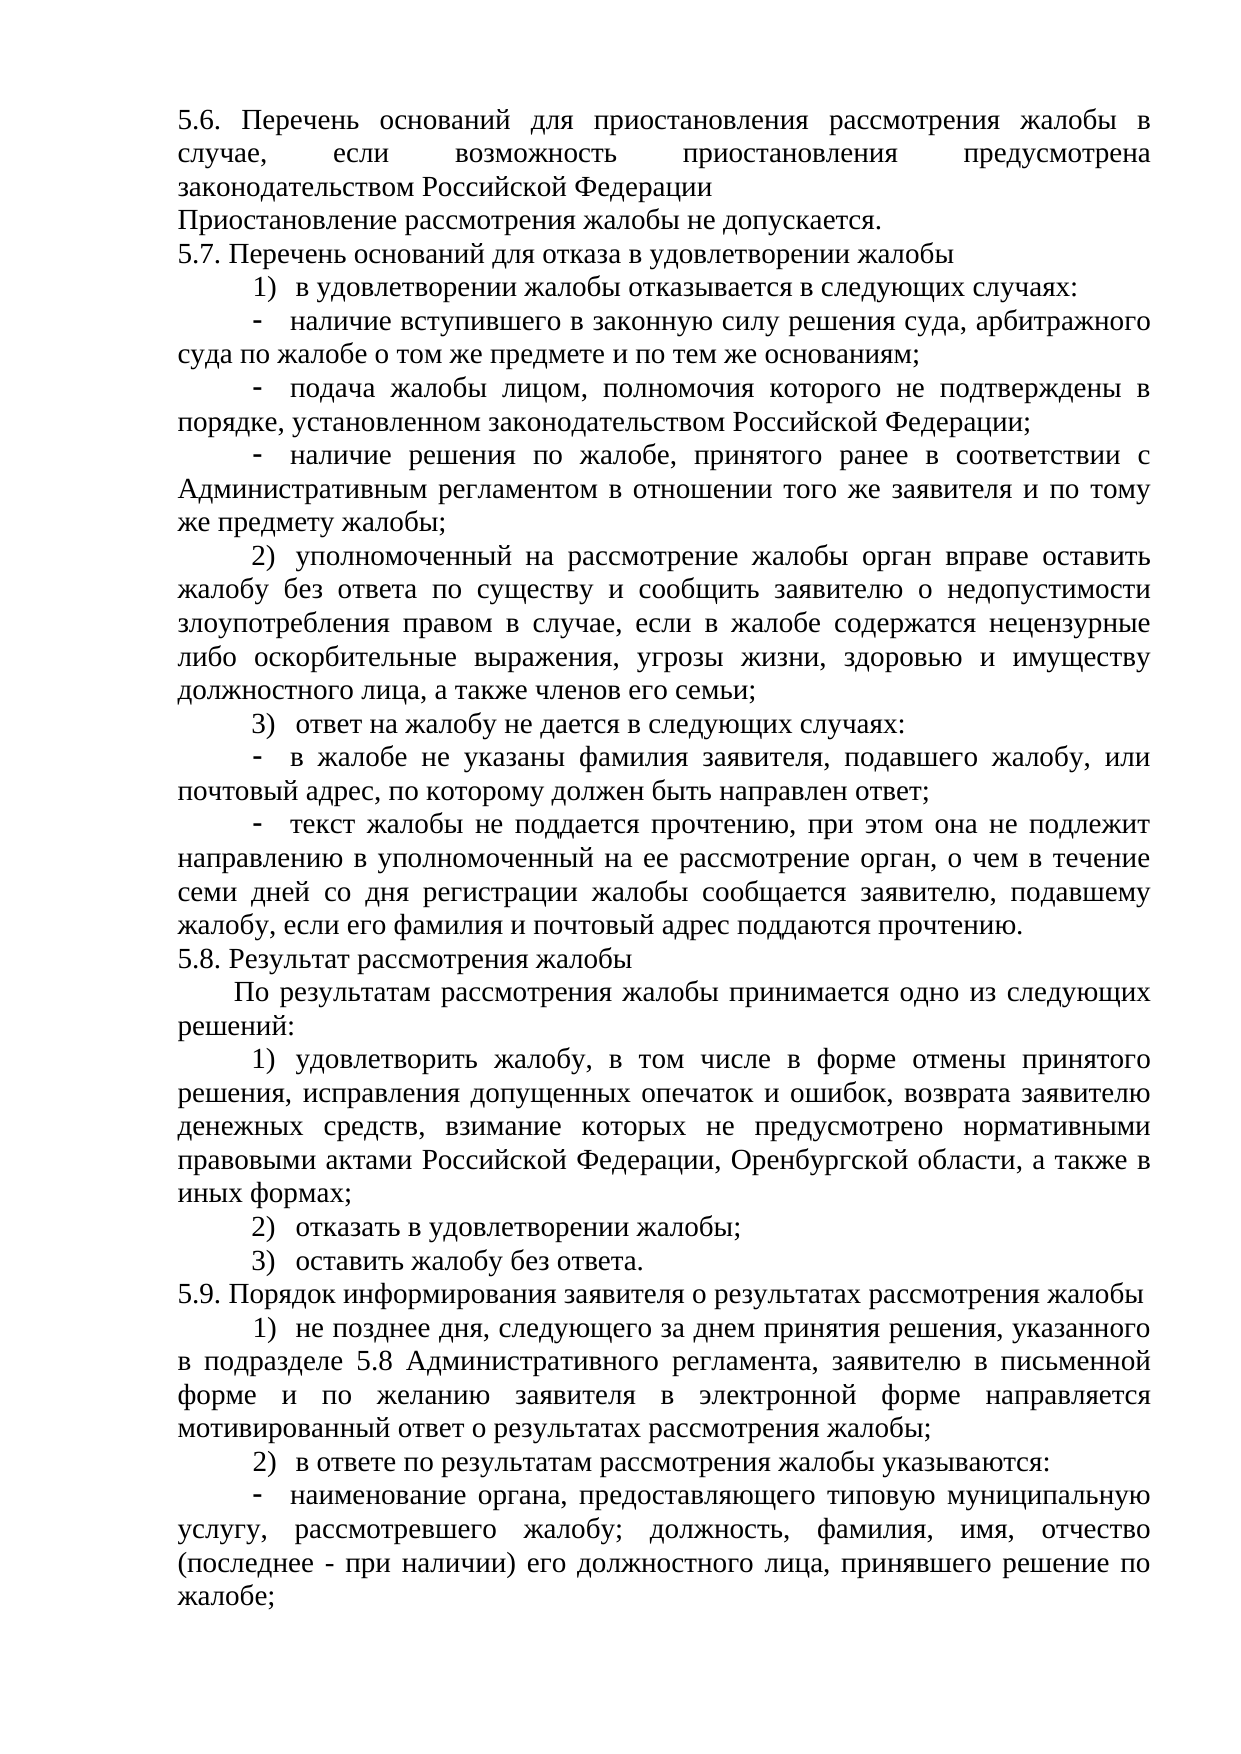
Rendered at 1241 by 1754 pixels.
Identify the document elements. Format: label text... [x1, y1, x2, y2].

text Приостановление рассмотрения жалобы не допускается. [177, 202, 1152, 236]
text По результатам рассмотрения жалобы принимается одно из следующих решений: [177, 974, 1152, 1041]
list наличие вступившего в законную силу решения суда, арбитражного суда по жалобе о том же предмете и по тем же основаниям; [177, 303, 1152, 370]
list не позднее дня, следующего за днем принятия решения, указанного в подразделе 5.8 Административного регламента, заявителю в письменной форме и по желанию заявителя в электронной форме направляется мотивированный ответ о результатах рассмотрения жалобы; [177, 1310, 1152, 1444]
list наименование органа, предоставляющего типовую муниципальную услугу, рассмотревшего жалобу; должность, фамилия, имя, отчество (последнее - при наличии) его должностного лица, принявшего решение по жалобе; [177, 1477, 1152, 1612]
text 5.8. Результат рассмотрения жалобы [177, 941, 1152, 974]
list удовлетворить жалобу, в том числе в форме отмены принятого решения, исправления допущенных опечаток и ошибок, возврата заявителю денежных средств, взимание которых не предусмотрено нормативными правовыми актами Российской Федерации, Оренбургской области, а также в иных формах; [177, 1041, 1152, 1209]
text 5.6. Перечень оснований для приостановления рассмотрения жалобы в случае, если возможность приостановления предусмотрена законодательством Российской Федерации [177, 102, 1152, 202]
list отказать в удовлетворении жалобы; [177, 1209, 1152, 1243]
list подача жалобы лицом, полномочия которого не подтверждены в порядке, установленном законодательством Российской Федерации; [177, 370, 1152, 437]
text 5.9. Порядок информирования заявителя о результатах рассмотрения жалобы [177, 1276, 1152, 1310]
text 3) ответ на жалобу не дается в следующих случаях: [177, 706, 1152, 739]
list в удовлетворении жалобы отказывается в следующих случаях: [177, 269, 1152, 303]
list в жалобе не указаны фамилия заявителя, подавшего жалобу, или почтовый адрес, по которому должен быть направлен ответ; [177, 739, 1152, 807]
list текст жалобы не поддается прочтению, при этом она не подлежит направлению в уполномоченный на ее рассмотрение орган, о чем в течение семи дней со дня регистрации жалобы сообщается заявителю, подавшему жалобу, если его фамилия и почтовый адрес поддаются прочтению. [177, 807, 1152, 941]
list оставить жалобу без ответа. [177, 1243, 1152, 1276]
text 5.7. Перечень оснований для отказа в удовлетворении жалобы [177, 236, 1152, 269]
list в ответе по результатам рассмотрения жалобы указываются: [177, 1444, 1152, 1477]
text 2) уполномоченный на рассмотрение жалобы орган вправе оставить жалобу без ответа по существу и сообщить заявителю о недопустимости злоупотребления правом в случае, если в жалобе содержатся нецензурные либо оскорбительные выражения, угрозы жизни, здоровью и имуществу должностного лица, а также членов его семьи; [177, 538, 1152, 706]
list наличие решения по жалобе, принятого ранее в соответствии с Административным регламентом в отношении того же заявителя и по тому же предмету жалобы; [177, 437, 1152, 538]
